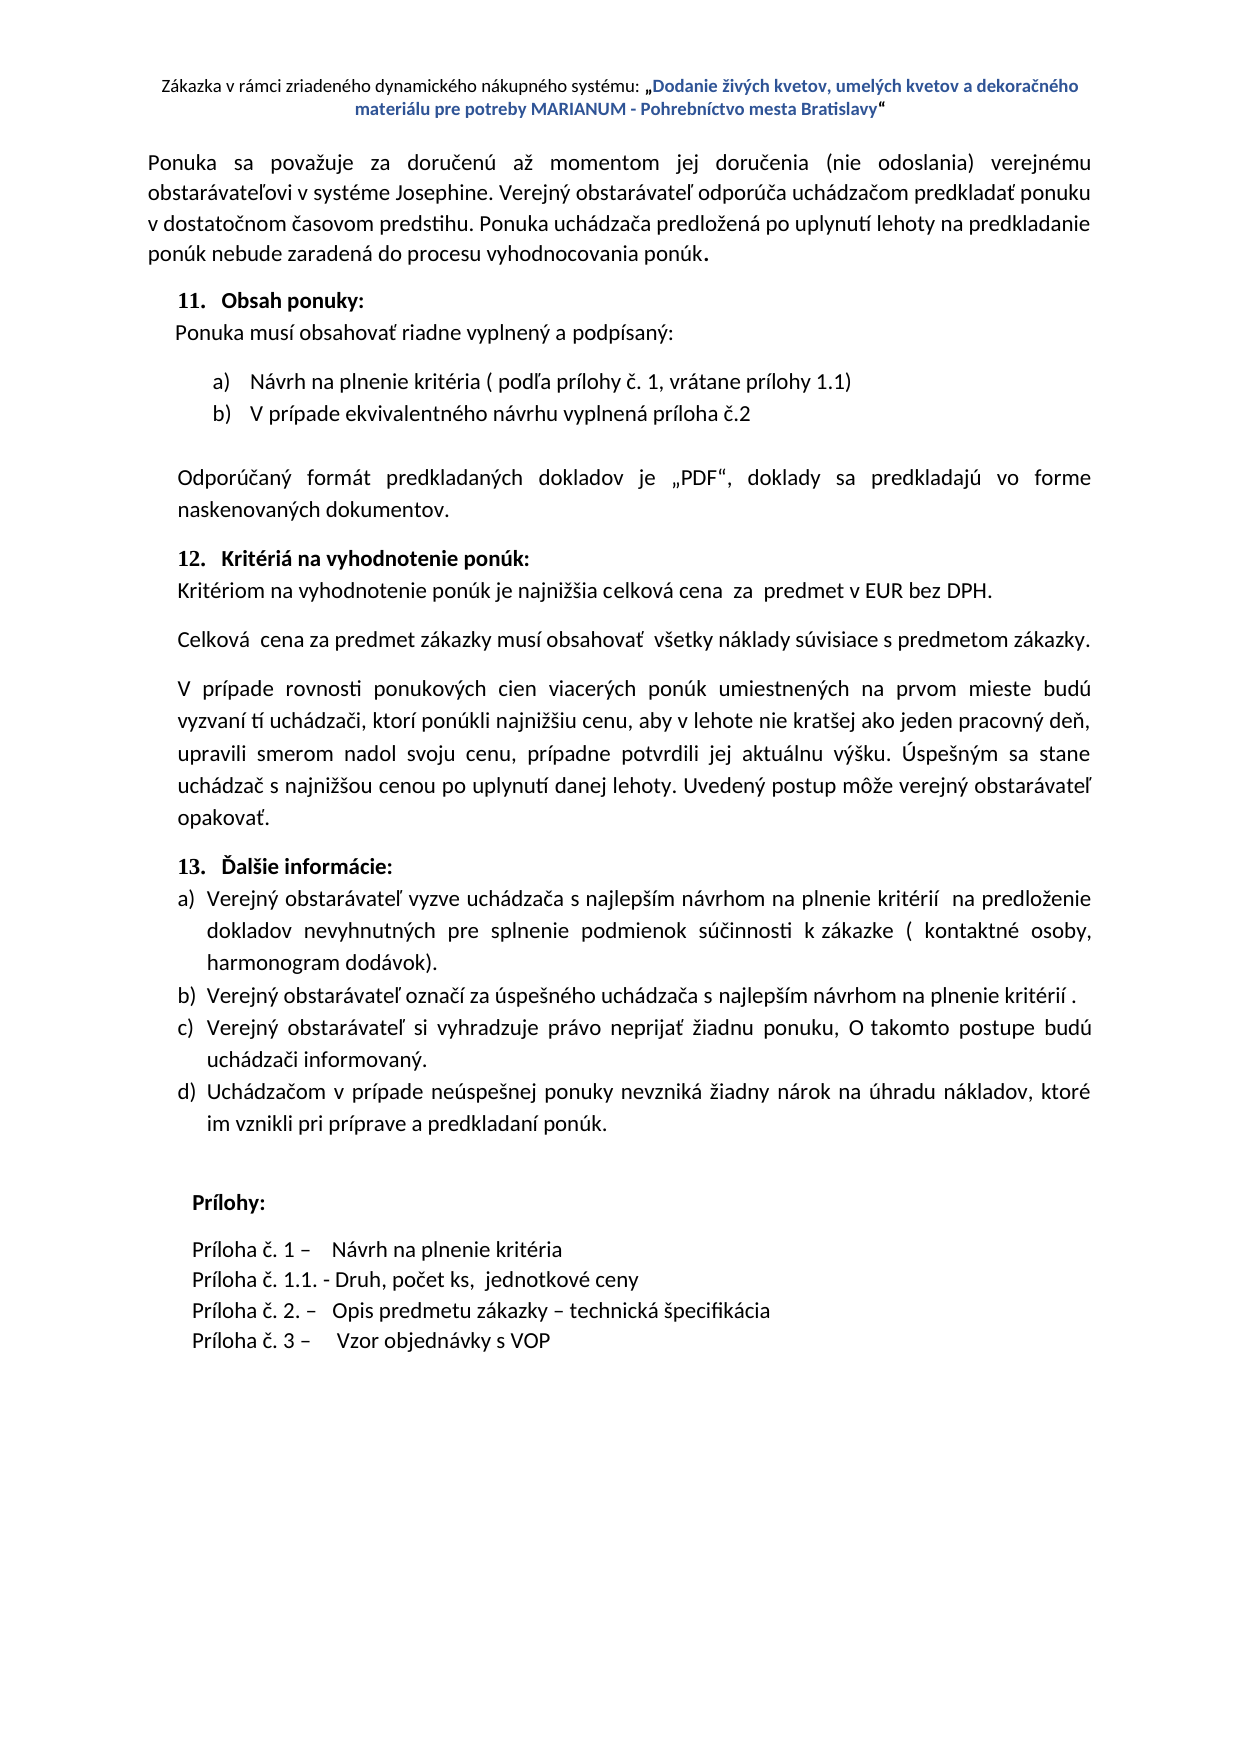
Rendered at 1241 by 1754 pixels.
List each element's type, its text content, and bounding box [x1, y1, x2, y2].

list Verejný obstarávateľ si vyhradzuje právo neprijať žiadnu ponuku, O takomto postupe budú uchádzači informovaný. [177, 1013, 1093, 1073]
text Príloha č. 2. – Opis predmetu zákazky – technická špecifikácia [148, 1296, 1093, 1324]
text Prílohy: [148, 1188, 1093, 1217]
list Uchádzačom v prípade neúspešnej ponuky nevzniká žiadny nárok na úhradu nákladov, ktoré im vznikli pri príprave a predkladaní ponúk. [177, 1077, 1093, 1137]
text Príloha č. 1.1. - Druh, počet ks, jednotkové ceny [148, 1266, 1093, 1294]
text V prípade rovnosti ponukových cien viacerých ponúk umiestnených na prvom mieste budú vyzvaní tí uchádzači, ktorí ponúkli najnižšiu cenu, aby v lehote nie kratšej ako jeden pracovný deň, upravili smerom nadol svoju cenu, prípadne potvrdili jej aktuálnu výšku. Úspešným sa stane uchádzač s najnižšou cenou po uplynutí danej lehoty. Uvedený postup môže verejný obstarávateľ opakovať. [177, 674, 1093, 831]
text Ponuka musí obsahovať riadne vyplnený a podpísaný: [175, 318, 1093, 346]
list Obsah ponuky: [177, 286, 1093, 314]
text Odporúčaný formát predkladaných dokladov je „PDF“, doklady sa predkladajú vo forme naskenovaných dokumentov. [177, 491, 1093, 524]
text Ponuka sa považuje za doručenú až momentom jej doručenia (nie odoslania) verejnému obstarávateľovi v systéme Josephine. Verejný obstarávateľ odporúča uchádzačom predkladať ponuku v dostatočnom časovom predstihu. Ponuka uchádzača predložená po uplynutí lehoty na predkladanie ponúk nebude zaradená do procesu vyhodnocovania ponúk. [148, 148, 1093, 267]
list Návrh na plnenie kritéria ( podľa prílohy č. 1, vrátane prílohy 1.1) [212, 367, 1093, 395]
list Ďalšie informácie: [177, 852, 1093, 880]
text Celková cena za predmet zákazky musí obsahovať všetky náklady súvisiace s predmetom zákazky. [177, 626, 1093, 653]
list V prípade ekvivalentného návrhu vyplnená príloha č.2 [212, 399, 1093, 427]
text Kritériom na vyhodnotenie ponúk je najnižšia celková cena za predmet v EUR bez DPH. [177, 577, 1093, 605]
list Kritériá na vyhodnotenie ponúk: [177, 544, 1093, 572]
text Príloha č. 3 – Vzor objednávky s VOP [148, 1326, 1093, 1354]
list Verejný obstarávateľ vyzve uchádzača s najlepším návrhom na plnenie kritérií na predloženie dokladov nevyhnutných pre splnenie podmienok súčinnosti k zákazke ( kontaktné osoby, harmonogram dodávok). [177, 884, 1093, 977]
text Príloha č. 1 – Návrh na plnenie kritéria [148, 1235, 1093, 1263]
list Verejný obstarávateľ označí za úspešného uchádzača s najlepším návrhom na plnenie kritérií . [177, 981, 1093, 1009]
